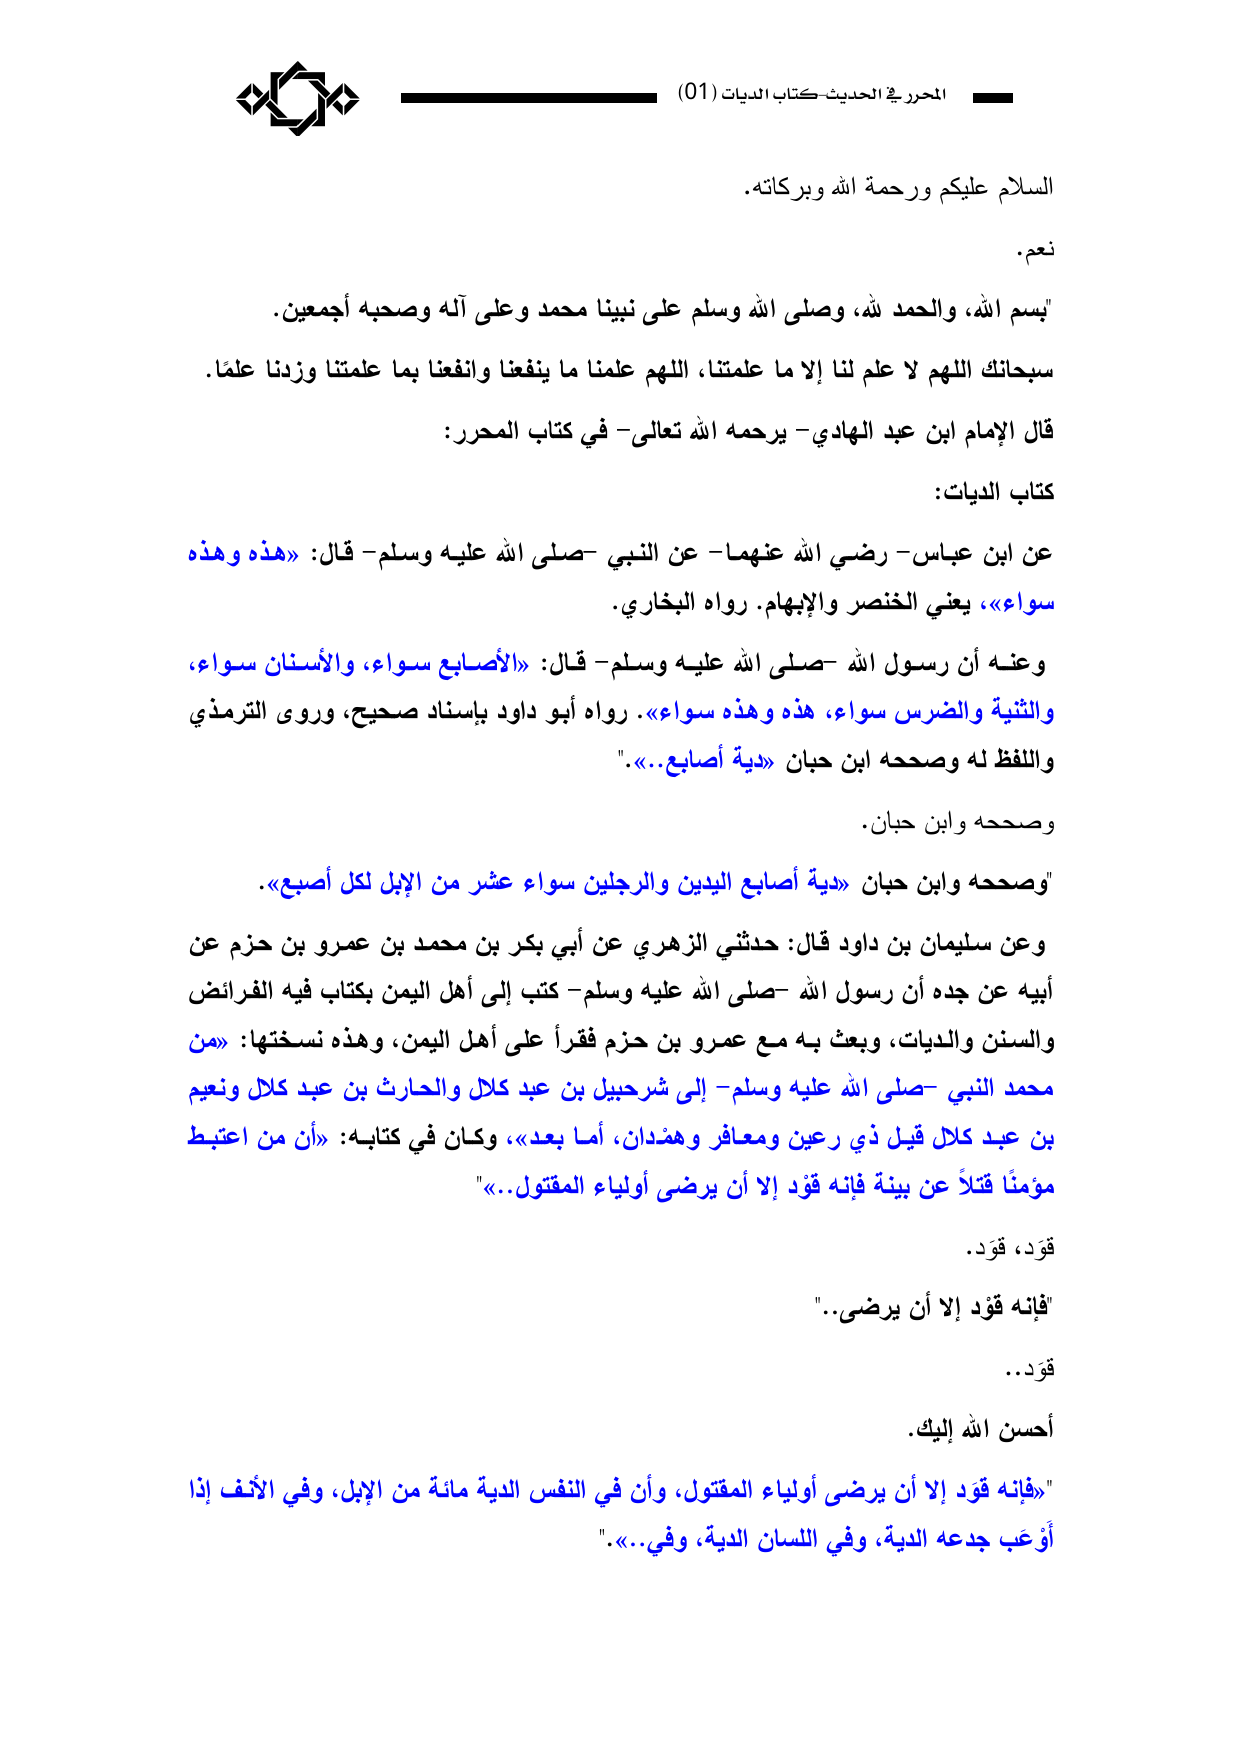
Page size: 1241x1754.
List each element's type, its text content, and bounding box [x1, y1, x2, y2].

text قوَد، قوَد. [187, 1222, 1053, 1270]
text "بسم الله، والحمد لله، وصلى الله وسلم على نبينا محمد وعلى آله وصحبه أجمعين. [187, 284, 1053, 333]
text كتاب الديات: [187, 467, 1053, 516]
text عن ابن عباس- رضي الله عنهما- عن النبي -صلى الله عليه وسلم- قال: «هذه وهذه سواء»، يعني الخنصر والإبهام. رواه البخاري. [187, 528, 1053, 625]
text قوَد.. [187, 1343, 1053, 1392]
text السلام عليكم ورحمة الله وبركاته. [187, 162, 1053, 211]
text وصححه وابن حبان. [187, 796, 1053, 844]
text "وصححه وابن حبان «دية أصابع اليدين والرجلين سواء عشر من الإبل لكل أصبع». [187, 857, 1053, 905]
text نعم. [187, 223, 1053, 272]
text سبحانك اللهم لا علم لنا إلا ما علمتنا، اللهم علمنا ما ينفعنا وانفعنا بما علمتنا وزدنا علمًا. [187, 345, 1053, 394]
text قال الإمام ابن عبد الهادي- يرحمه الله تعالى- في كتاب المحرر: [187, 406, 1053, 455]
text "«فإنه قوَد إلا أن يرضى أولياء المقتول، وأن في النفس الدية مائة من الإبل، وفي الأنف إذا أَوْعَب جدعه الدية، وفي اللسان الدية، وفي..»." [187, 1465, 1053, 1562]
text وعن سليمان بن داود قال: حدثني الزهري عن أبي بكر بن محمد بن عمرو بن حزم عن أبيه عن جده أن رسول الله -صلى الله عليه وسلم- كتب إلى أهل اليمن بكتاب فيه الفرائض والسنن والديات، وبعث به مع عمرو بن حزم فقرأ على أهل اليمن، وهذه نسختها: «من محمد النبي -صلى الله عليه وسلم- إلى شرحبيل بن عبد كلال والحارث بن عبد كلال ونعيم بن عبد كلال قيل ذي رعين ومعافر وهمْدان، أما بعد»، وكان في كتابه: «أن من اعتبط مؤمنًا قتلاً عن بينة فإنه قوْد إلا أن يرضى أولياء المقتول..»" [187, 918, 1053, 1209]
text "فإنه قوْد إلا أن يرضى.." [187, 1282, 1053, 1331]
text أحسن الله إليك. [187, 1404, 1053, 1453]
text وعنه أن رسول الله -صلى الله عليه وسلم- قال: «الأصابع سواء، والأسنان سواء، والثنية والضرس سواء، هذه وهذه سواء». رواه أبو داود بإسناد صحيح، وروى الترمذي واللفظ له وصححه ابن حبان «دية أصابع..»." [187, 638, 1053, 783]
